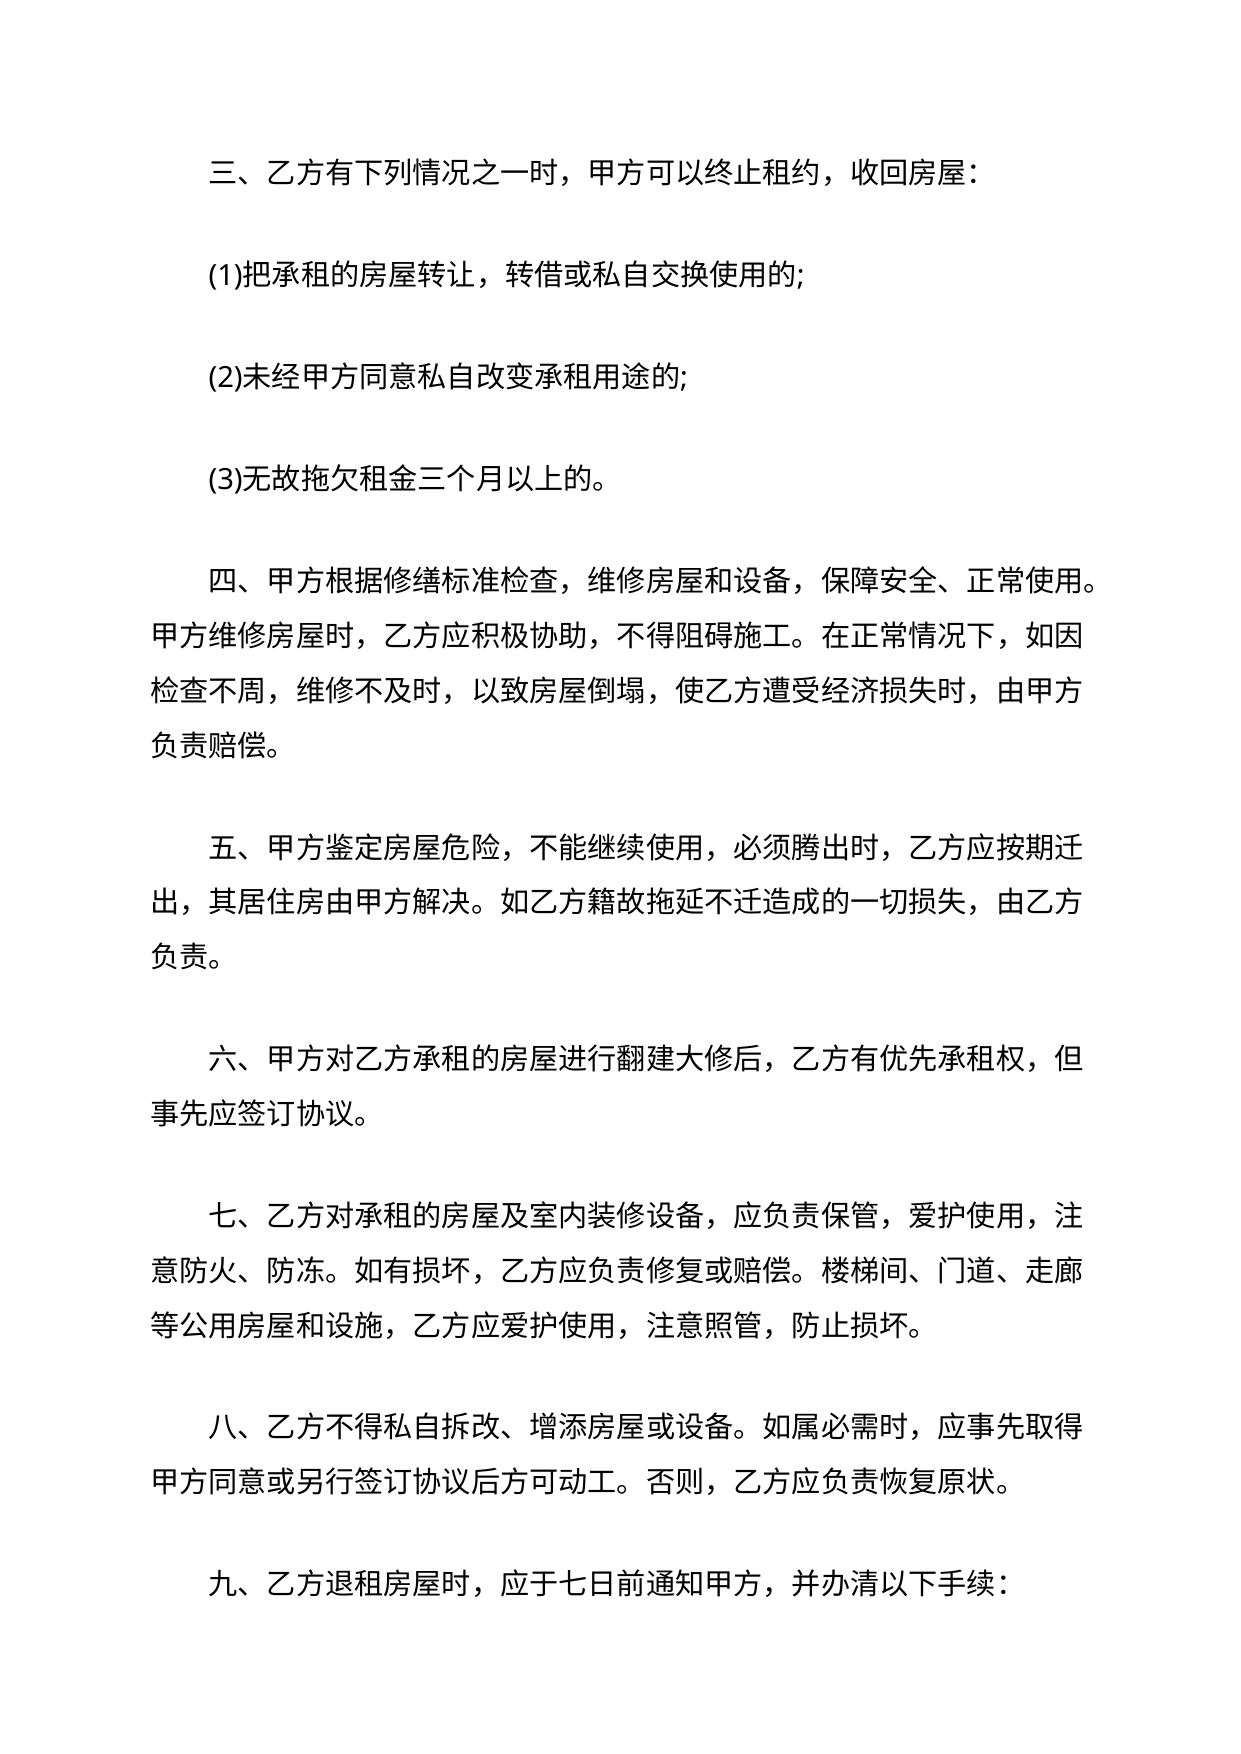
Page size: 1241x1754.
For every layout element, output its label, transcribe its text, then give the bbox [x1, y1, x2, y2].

text 九、乙方退租房屋时，应于七日前通知甲方，并办清以下手续： [150, 1561, 1090, 1603]
text 七、乙方对承租的房屋及室内装修设备，应负责保管，爱护使用，注意防火、防冻。如有损坏，乙方应负责修复或赔偿。楼梯间、门道、走廊等公用房屋和设施，乙方应爱护使用，注意照管，防止损坏。 [150, 1192, 1090, 1344]
text (3)无故拖欠租金三个月以上的。 [150, 456, 1090, 498]
text 八、乙方不得私自拆改、增添房屋或设备。如属必需时，应事先取得甲方同意或另行签订协议后方可动工。否则，乙方应负责恢复原状。 [150, 1404, 1090, 1501]
text 三、乙方有下列情况之一时，甲方可以终止租约，收回房屋： [150, 150, 1090, 192]
text 五、甲方鉴定房屋危险，不能继续使用，必须腾出时，乙方应按期迁出，其居住房由甲方解决。如乙方籍故拖延不迁造成的一切损失，由乙方负责。 [150, 824, 1090, 976]
text 四、甲方根据修缮标准检查，维修房屋和设备，保障安全、正常使用。甲方维修房屋时，乙方应积极协助，不得阻碍施工。在正常情况下，如因检查不周，维修不及时，以致房屋倒塌，使乙方遭受经济损失时，由甲方负责赔偿。 [150, 558, 1090, 765]
text (1)把承租的房屋转让，转借或私自交换使用的; [150, 252, 1090, 294]
text 六、甲方对乙方承租的房屋进行翻建大修后，乙方有优先承租权，但事先应签订协议。 [150, 1036, 1090, 1133]
text (2)未经甲方同意私自改变承租用途的; [150, 354, 1090, 396]
